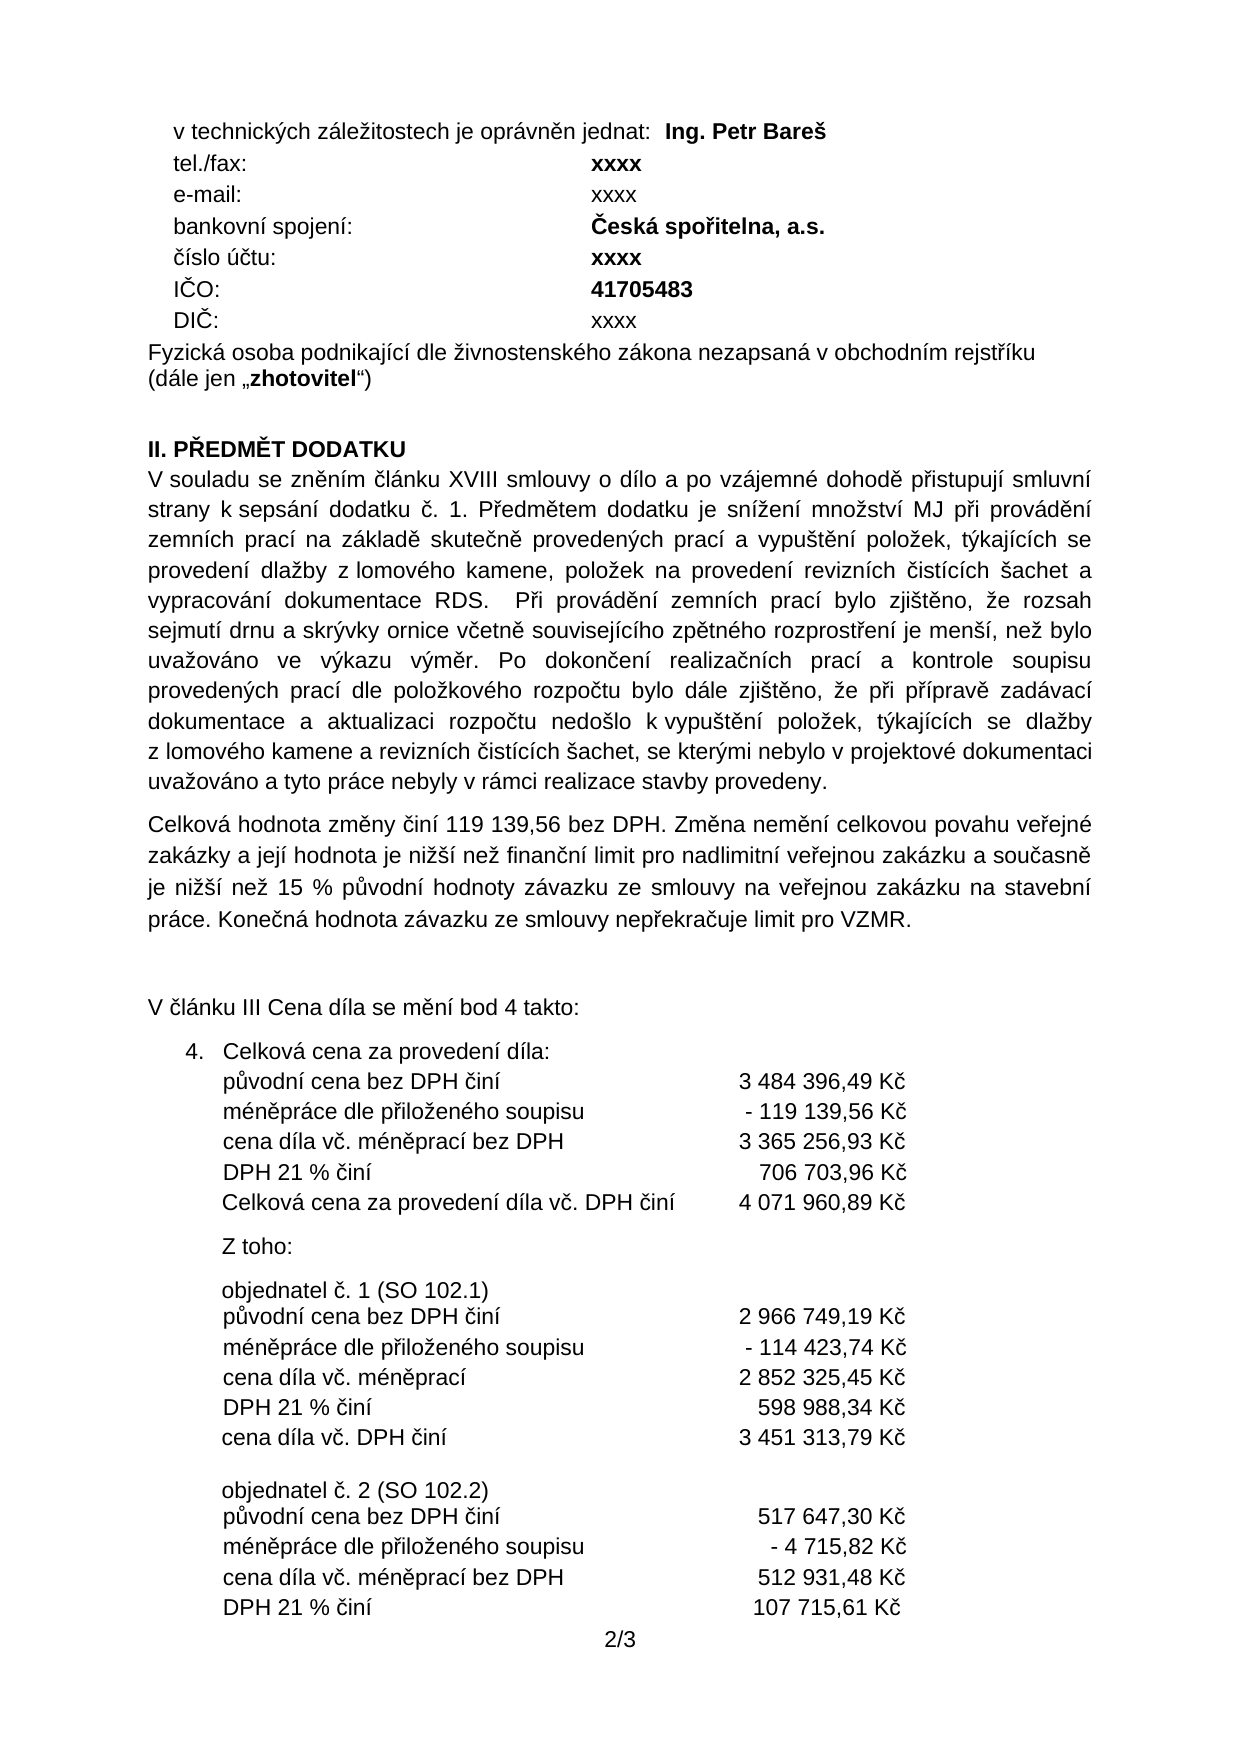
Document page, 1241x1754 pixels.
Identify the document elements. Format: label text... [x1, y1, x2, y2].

text objednatel č. 2 (SO 102.2) [148, 1477, 1092, 1503]
text tel./fax: xxxx [148, 150, 1092, 176]
list Celková cena za provedení díla: [185, 1038, 1092, 1064]
list DPH 21 % činí 598 988,34 Kč [223, 1394, 1092, 1420]
text (dále jen „zhotovitel“) [148, 365, 1092, 392]
list původní cena bez DPH činí 2 966 749,19 Kč [223, 1303, 1092, 1329]
text cena díla vč. DPH činí 3 451 313,79 Kč [148, 1424, 1092, 1450]
text e-mail: xxxx [148, 181, 1104, 208]
list původní cena bez DPH činí 3 484 396,49 Kč [223, 1068, 1092, 1094]
list DPH 21 % činí 706 703,96 Kč [223, 1158, 1092, 1185]
text Fyzická osoba podnikající dle živnostenského zákona nezapsaná v obchodním rejstříku [148, 339, 1092, 365]
text bankovní spojení: Česká spořitelna, a.s. [148, 213, 1122, 239]
text číslo účtu: xxxx [148, 244, 1092, 271]
text objednatel č. 1 (SO 102.1) [148, 1277, 1092, 1303]
text II. PŘEDMĚT DODATKU [148, 436, 1092, 462]
text Z toho: [148, 1233, 1092, 1259]
list méněpráce dle přiloženého soupisu - 4 715,82 Kč [223, 1533, 1092, 1560]
text v technických záležitostech je oprávněn jednat: Ing. Petr Bareš [148, 118, 1122, 144]
list méněpráce dle přiloženého soupisu - 114 423,74 Kč [223, 1333, 1092, 1360]
list DPH 21 % činí 107 715,61 Kč [223, 1594, 1092, 1620]
list cena díla vč. méněprací 2 852 325,45 Kč [223, 1364, 1092, 1390]
list původní cena bez DPH činí 517 647,30 Kč [223, 1503, 1092, 1529]
list méněpráce dle přiloženého soupisu - 119 139,56 Kč [223, 1098, 1092, 1124]
text V souladu se zněním článku XVIII smlouvy o dílo a po vzájemné dohodě přistupují smluvní strany k sepsání dodatku č. 1. Předmětem dodatku je snížení množství MJ při provádění zemních prací na základě skutečně provedených prací a vypuštění položek, týkajících se provedení dlažby z lomového kamene, položek na provedení revizních čistících šachet a vypracování dokumentace RDS. Při provádění zemních prací bylo zjištěno, že rozsah sejmutí drnu a skrývky ornice včetně souvisejícího zpětného rozprostření je menší, než bylo uvažováno ve výkazu výměr. Po dokončení realizačních prací a kontrole soupisu provedených prací dle položkového rozpočtu bylo dále zjištěno, že při přípravě zadávací dokumentace a aktualizaci rozpočtu nedošlo k vypuštění položek, týkajících se dlažby z lomového kamene a revizních čistících šachet, se kterými nebylo v projektové dokumentaci uvažováno a tyto práce nebyly v rámci realizace stavby provedeny. [148, 466, 1092, 794]
text Celková hodnota změny činí 119 139,56 bez DPH. Změna nemění celkovou povahu veřejné zakázky a její hodnota je nižší než finanční limit pro nadlimitní veřejnou zakázku a současně je nižší než 15 % původní hodnoty závazku ze smlouvy na veřejnou zakázku na stavební práce. Konečná hodnota závazku ze smlouvy nepřekračuje limit pro VZMR. [148, 811, 1092, 932]
list cena díla vč. méněprací bez DPH 512 931,48 Kč [223, 1563, 1092, 1590]
text IČO: 41705483 [148, 276, 1092, 302]
text V článku III Cena díla se mění bod 4 takto: [148, 994, 1092, 1020]
text Celková cena za provedení díla vč. DPH činí 4 071 960,89 Kč [148, 1189, 1092, 1215]
list cena díla vč. méněprací bez DPH 3 365 256,93 Kč [223, 1128, 1092, 1155]
text DIČ: xxxx [148, 307, 1092, 334]
